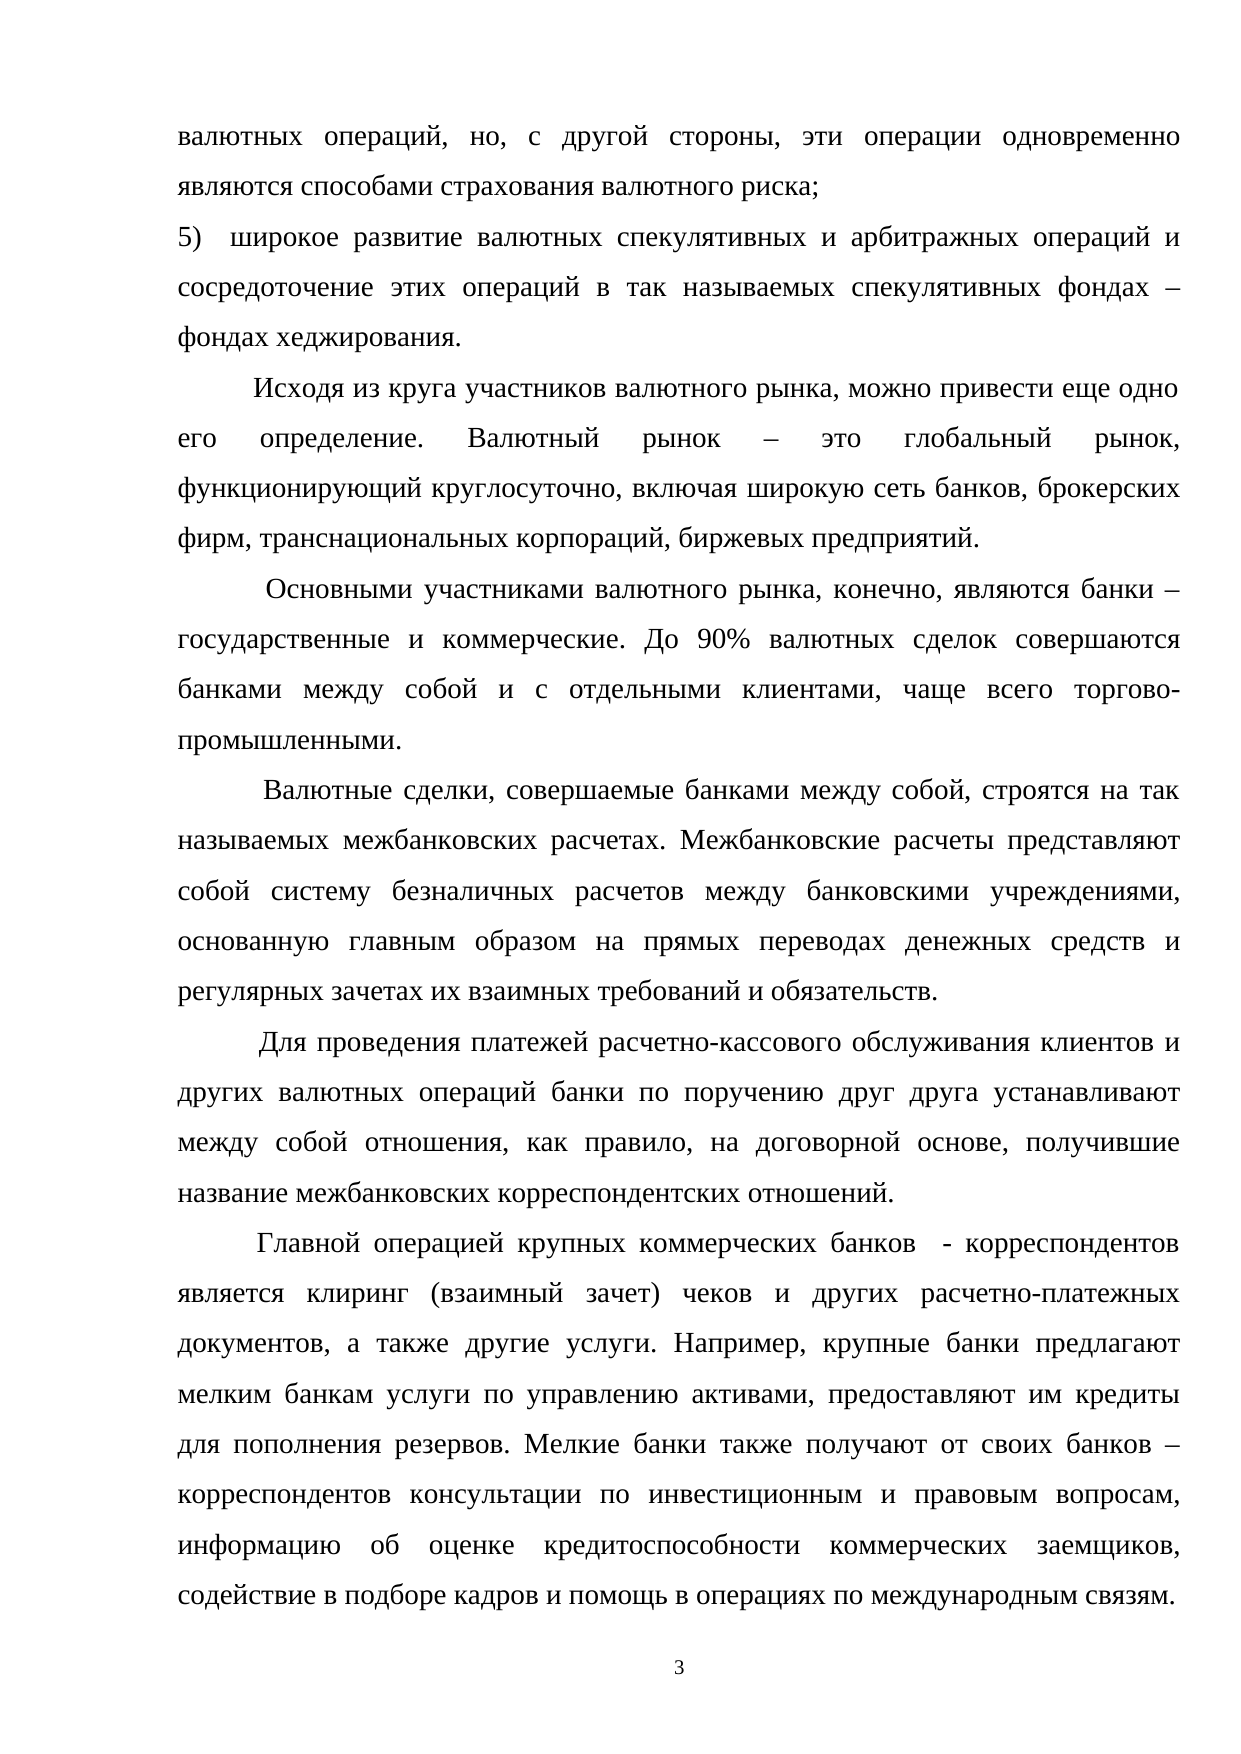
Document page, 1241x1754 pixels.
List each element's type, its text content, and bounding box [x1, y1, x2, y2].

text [177, 118, 1181, 202]
text Основными участниками валютного рынка, конечно, являются банки – государственные и коммерческие. До 90% валютных сделок совершаются банками между собой и с отдельными клиентами, чаще всего торгово-промышленными. [177, 571, 1181, 755]
text Главной операцией крупных коммерческих банков - корреспондентов является клиринг (взаимный зачет) чеков и других расчетно-платежных документов, а также другие услуги. Например, крупные банки предлагают мелким банкам услуги по управлению активами, предоставляют им кредиты для пополнения резервов. Мелкие банки также получают от своих банков – корреспондентов консультации по инвестиционным и правовым вопросам, информацию об оценке кредитоспособности коммерческих заемщиков, содействие в подборе кадров и помощь в операциях по международным связям. [177, 1225, 1181, 1611]
text Для проведения платежей расчетно-кассового обслуживания клиентов и других валютных операций банки по поручению друг друга устанавливают между собой отношения, как правило, на договорной основе, получившие название межбанковских корреспондентских отношений. [177, 1024, 1181, 1208]
text Валютные сделки, совершаемые банками между собой, строятся на так называемых межбанковских расчетах. Межбанковские расчеты представляют собой систему безналичных расчетов между банковскими учреждениями, основанную главным образом на прямых переводах денежных средств и регулярных зачетах их взаимных требований и обязательств. [177, 772, 1181, 1007]
text 5) широкое развитие валютных спекулятивных и арбитражных операций и сосредоточение этих операций в так называемых спекулятивных фондах – фондах хеджирования. [177, 219, 1181, 353]
text Исходя из круга участников валютного рынка, можно привести еще одно его определение. Валютный рынок – это глобальный рынок, функционирующий круглосуточно, включая широкую сеть банков, брокерских фирм, транснациональных корпораций, биржевых предприятий. [177, 370, 1181, 554]
